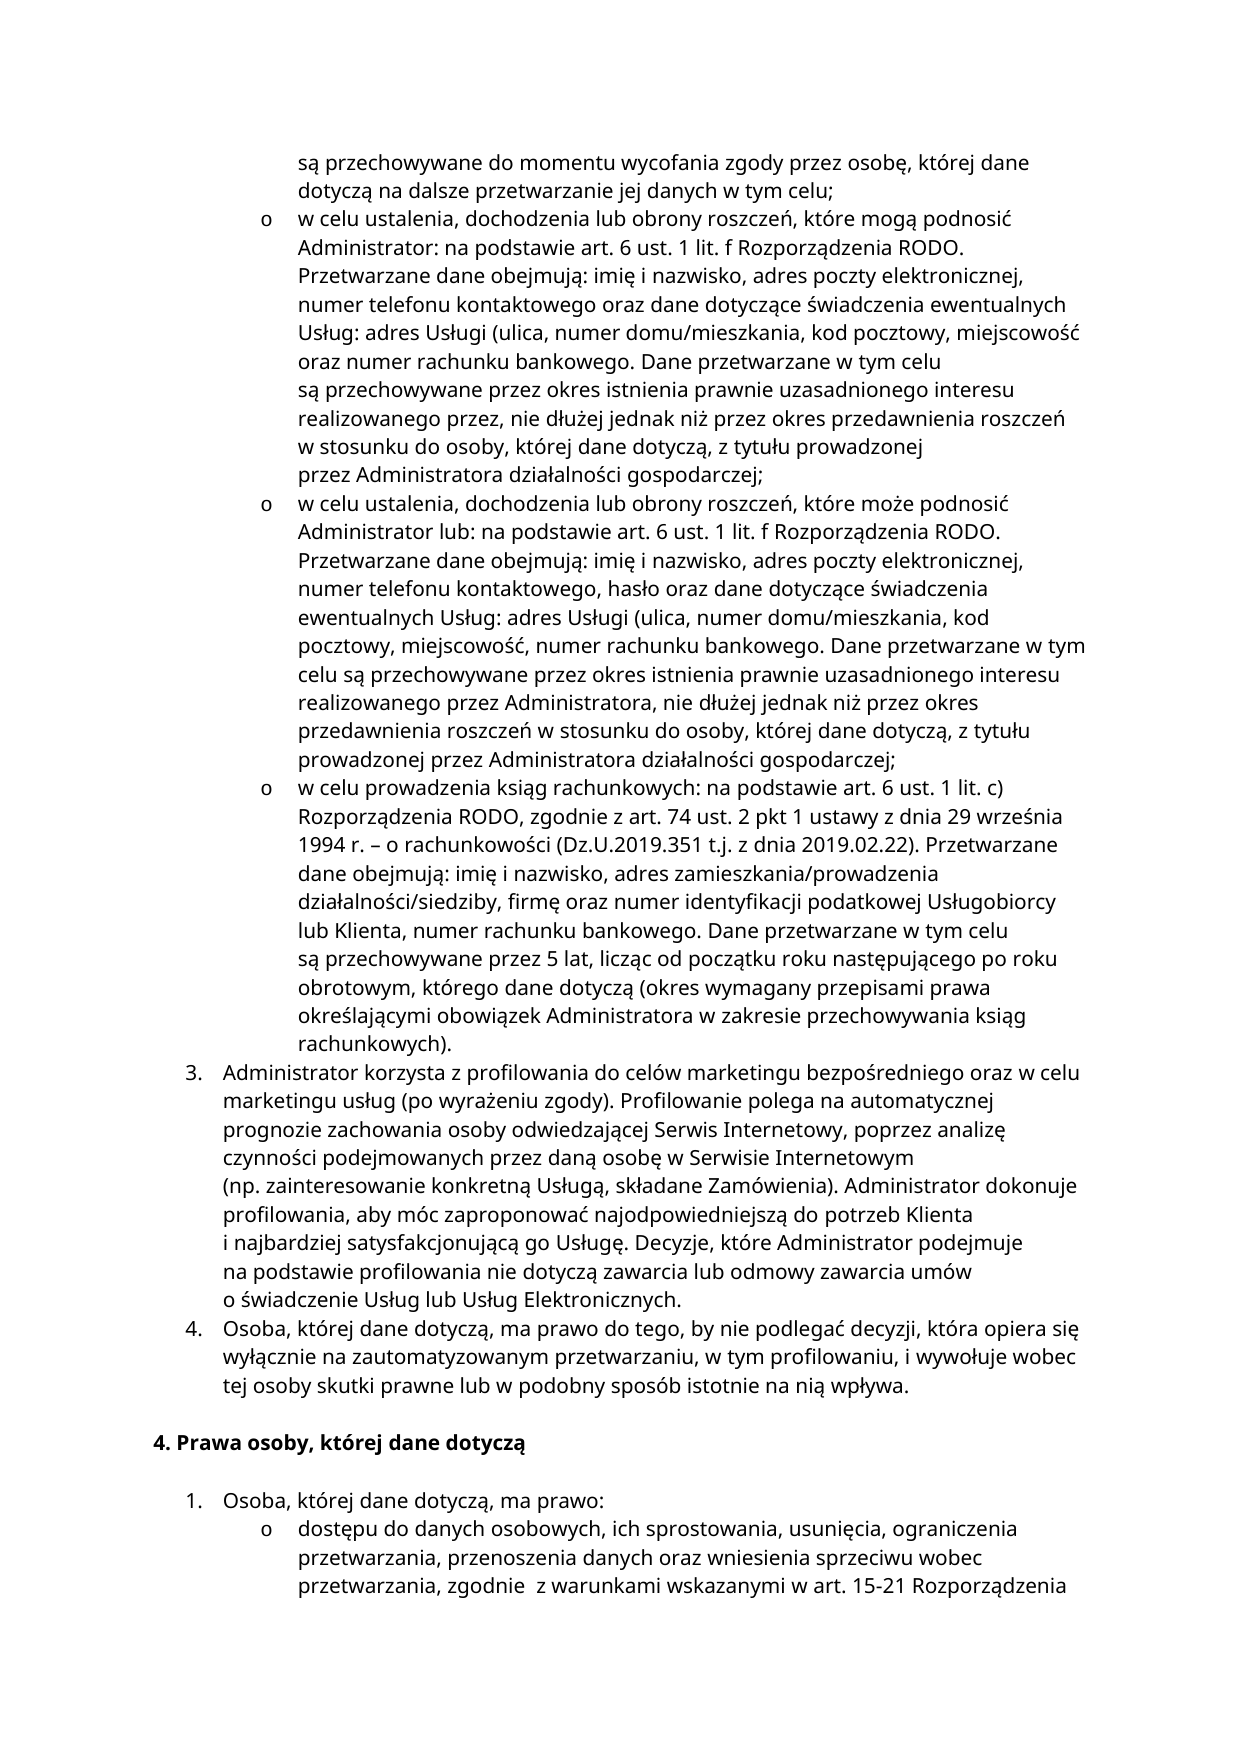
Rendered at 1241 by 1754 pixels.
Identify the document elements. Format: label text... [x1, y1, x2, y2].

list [260, 1514, 1093, 1600]
list Osoba, której dane dotyczą, ma prawo: [185, 1486, 1093, 1514]
list w celu ustalenia, dochodzenia lub obrony roszczeń, które może podnosić Administrator lub: na podstawie art. 6 ust. 1 lit. f Rozporządzenia RODO. Przetwarzane dane obejmują: imię i nazwisko, adres poczty elektronicznej, numer telefonu kontaktowego, hasło oraz dane dotyczące świadczenia ewentualnych Usług: adres Usługi (ulica, numer domu/mieszkania, kod pocztowy, miejscowość, numer rachunku bankowego. Dane przetwarzane w tym celu są przechowywane przez okres istnienia prawnie uzasadnionego interesu realizowanego przez Administratora, nie dłużej jednak niż przez okres przedawnienia roszczeń w stosunku do osoby, której dane dotyczą, z tytułu prowadzonej przez Administratora działalności gospodarczej; [260, 489, 1093, 773]
list Administrator korzysta z profilowania do celów marketingu bezpośredniego oraz w celu marketingu usług (po wyrażeniu zgody). Profilowanie polega na automatycznej prognozie zachowania osoby odwiedzającej Serwis Internetowy, poprzez analizę czynności podejmowanych przez daną osobę w Serwisie Internetowym (np. zainteresowanie konkretną Usługą, składane Zamówienia). Administrator dokonuje profilowania, aby móc zaproponować najodpowiedniejszą do potrzeb Klienta i najbardziej satysfakcjonującą go Usługę. Decyzje, które Administrator podejmuje na podstawie profilowania nie dotyczą zawarcia lub odmowy zawarcia umów o świadczenie Usług lub Usług Elektronicznych. [185, 1058, 1093, 1314]
text 4. Prawa osoby, której dane dotyczą [148, 1428, 1093, 1457]
list w celu prowadzenia ksiąg rachunkowych: na podstawie art. 6 ust. 1 lit. c) Rozporządzenia RODO, zgodnie z art. 74 ust. 2 pkt 1 ustawy z dnia 29 września 1994 r. – o rachunkowości (Dz.U.2019.351 t.j. z dnia 2019.02.22). Przetwarzane dane obejmują: imię i nazwisko, adres zamieszkania/prowadzenia działalności/siedziby, firmę oraz numer identyfikacji podatkowej Usługobiorcy lub Klienta, numer rachunku bankowego. Dane przetwarzane w tym celu są przechowywane przez 5 lat, licząc od początku roku następującego po roku obrotowym, którego dane dotyczą (okres wymagany przepisami prawa określającymi obowiązek Administratora w zakresie przechowywania ksiąg rachunkowych). [260, 773, 1093, 1058]
list w celu ustalenia, dochodzenia lub obrony roszczeń, które mogą podnosić Administrator: na podstawie art. 6 ust. 1 lit. f Rozporządzenia RODO. Przetwarzane dane obejmują: imię i nazwisko, adres poczty elektronicznej, numer telefonu kontaktowego oraz dane dotyczące świadczenia ewentualnych Usług: adres Usługi (ulica, numer domu/mieszkania, kod pocztowy, miejscowość oraz numer rachunku bankowego. Dane przetwarzane w tym celu są przechowywane przez okres istnienia prawnie uzasadnionego interesu realizowanego przez, nie dłużej jednak niż przez okres przedawnienia roszczeń w stosunku do osoby, której dane dotyczą, z tytułu prowadzonej przez Administratora działalności gospodarczej; [260, 204, 1093, 489]
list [260, 148, 1093, 204]
list Osoba, której dane dotyczą, ma prawo do tego, by nie podlegać decyzji, która opiera się wyłącznie na zautomatyzowanym przetwarzaniu, w tym profilowaniu, i wywołuje wobec tej osoby skutki prawne lub w podobny sposób istotnie na nią wpływa. [185, 1314, 1093, 1399]
